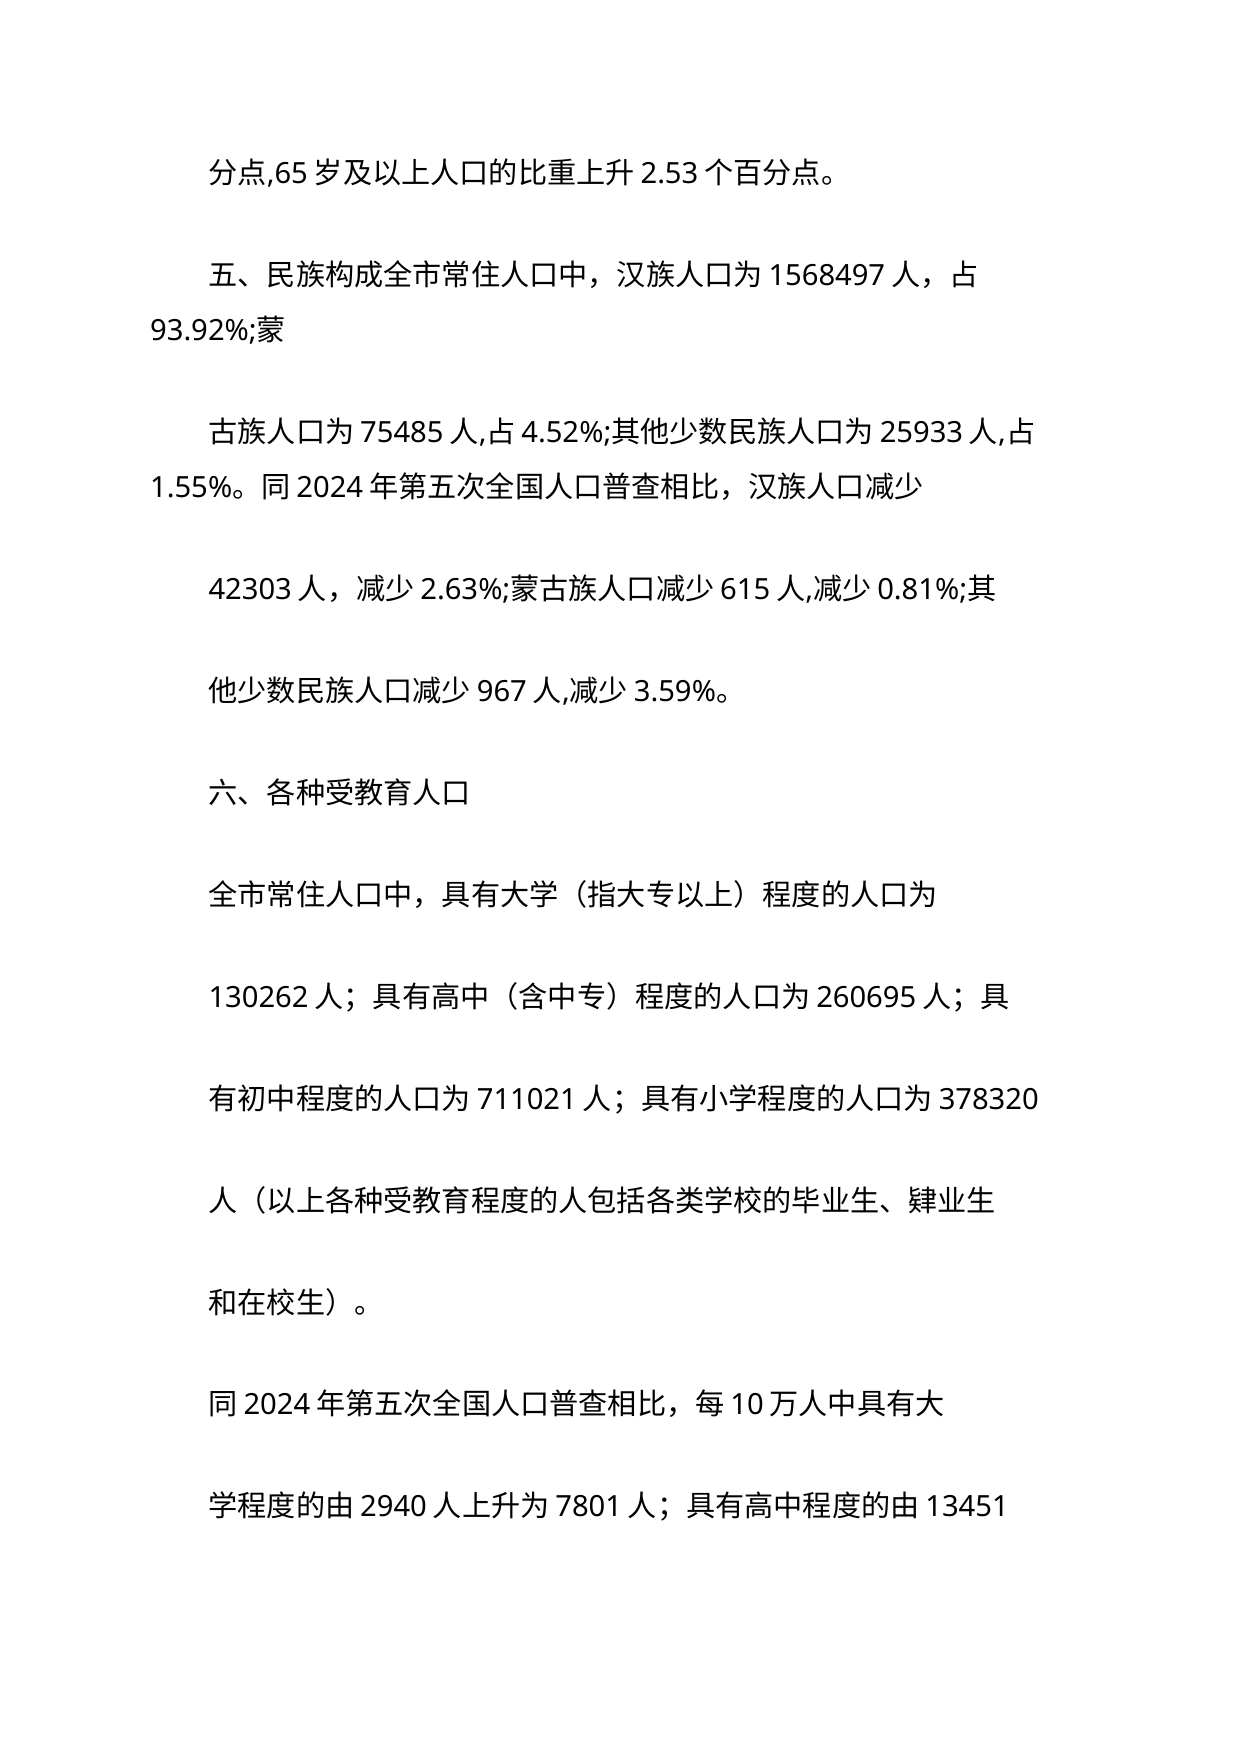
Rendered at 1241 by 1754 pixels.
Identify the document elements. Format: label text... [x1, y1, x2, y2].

text 130262人；具有高中（含中专）程度的人口为260695人；具 [150, 973, 1090, 1016]
text 全市常住人口中，具有大学（指大专以上）程度的人口为 [150, 872, 1090, 914]
text 42303人，减少2.63%;蒙古族人口减少615人,减少0.81%;其 [150, 566, 1090, 608]
text 六、各种受教育人口 [150, 770, 1090, 812]
text 同2024年第五次全国人口普查相比，每10万人中具有大 [150, 1381, 1090, 1423]
text 古族人口为75485人,占4.52%;其他少数民族人口为25933人,占1.55%。同2024年第五次全国人口普查相比，汉族人口减少 [150, 409, 1090, 506]
text 学程度的由2940人上升为7801人；具有高中程度的由13451 [150, 1483, 1090, 1525]
text 和在校生）。 [150, 1279, 1090, 1321]
text 分点,65岁及以上人口的比重上升2.53个百分点。 [150, 150, 1090, 192]
text 五、民族构成全市常住人口中，汉族人口为1568497人，占93.92%;蒙 [150, 252, 1090, 349]
text 人（以上各种受教育程度的人包括各类学校的毕业生、肄业生 [150, 1177, 1090, 1220]
text 他少数民族人口减少967人,减少3.59%。 [150, 668, 1090, 710]
text 有初中程度的人口为711021人；具有小学程度的人口为378320 [150, 1075, 1090, 1118]
